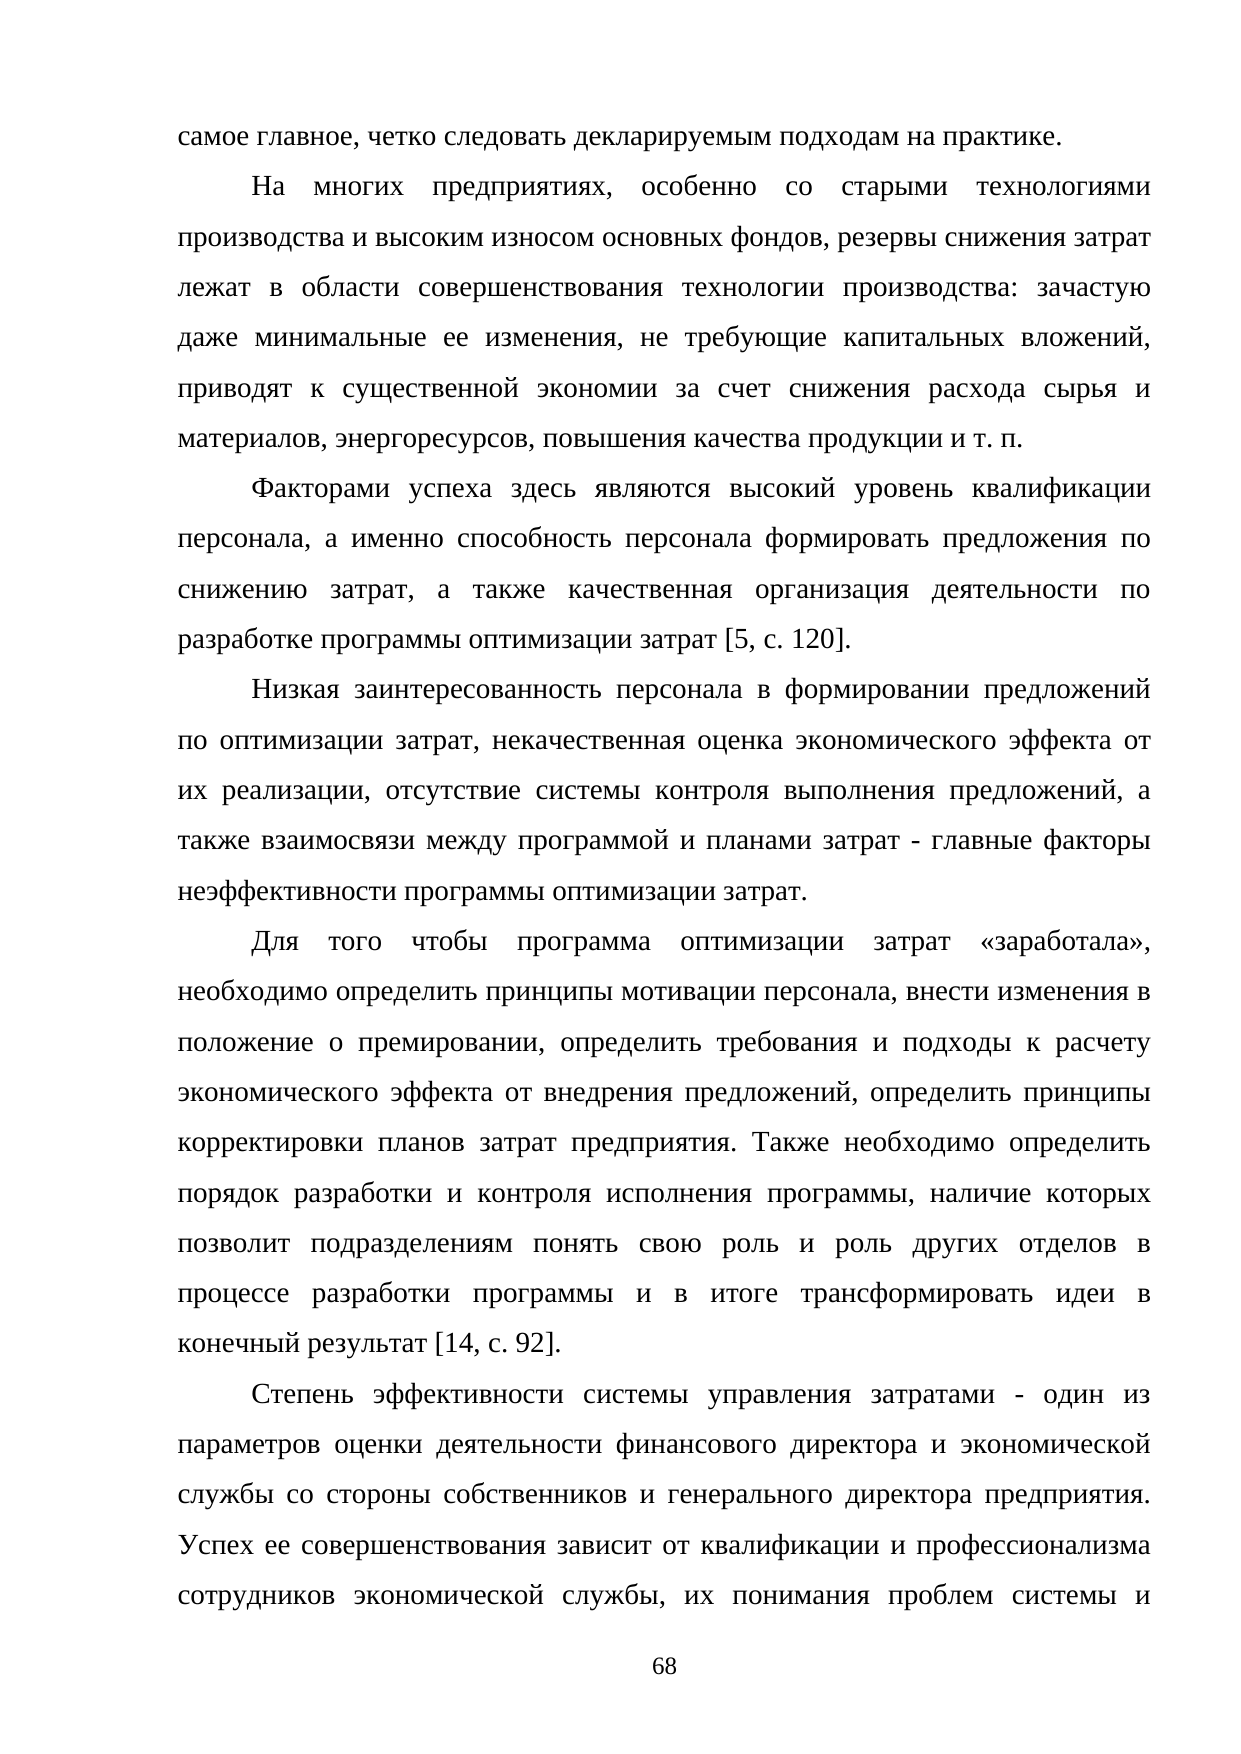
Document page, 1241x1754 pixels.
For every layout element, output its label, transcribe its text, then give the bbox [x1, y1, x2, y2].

text Для того чтобы программа оптимизации затрат «заработала», необходимо определить принципы мотивации персонала, внести изменения в положение о премировании, определить требования и подходы к расчету экономического эффекта от внедрения предложений, определить принципы корректировки планов затрат предприятия. Также необходимо определить порядок разработки и контроля исполнения программы, наличие которых позволит подразделениям понять свою роль и роль других отделов в процессе разработки программы и в итоге трансформировать идеи в конечный результат [14, c. 92]. [177, 923, 1152, 1359]
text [177, 1376, 1152, 1611]
text На многих предприятиях, особенно со старыми технологиями производства и высоким износом основных фондов, резервы снижения затрат лежат в области совершенствования технологии производства: зачастую даже минимальные ее изменения, не требующие капитальных вложений, приводят к существенной экономии за счет снижения расхода сырья и материалов, энергоресурсов, повышения качества продукции и т. п. [177, 168, 1152, 453]
text Факторами успеха здесь являются высокий уровень квалификации персонала, а именно способность персонала формировать предложения по снижению затрат, а также качественная организация деятельности по разработке программы оптимизации затрат [5, c. 120]. [177, 470, 1152, 655]
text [177, 118, 1152, 152]
text Низкая заинтересованность персонала в формировании предложений по оптимизации затрат, некачественная оценка экономического эффекта от их реализации, отсутствие системы контроля выполнения предложений, а также взаимосвязи между программой и планами затрат - главные факторы неэффективности программы оптимизации затрат. [177, 672, 1152, 906]
